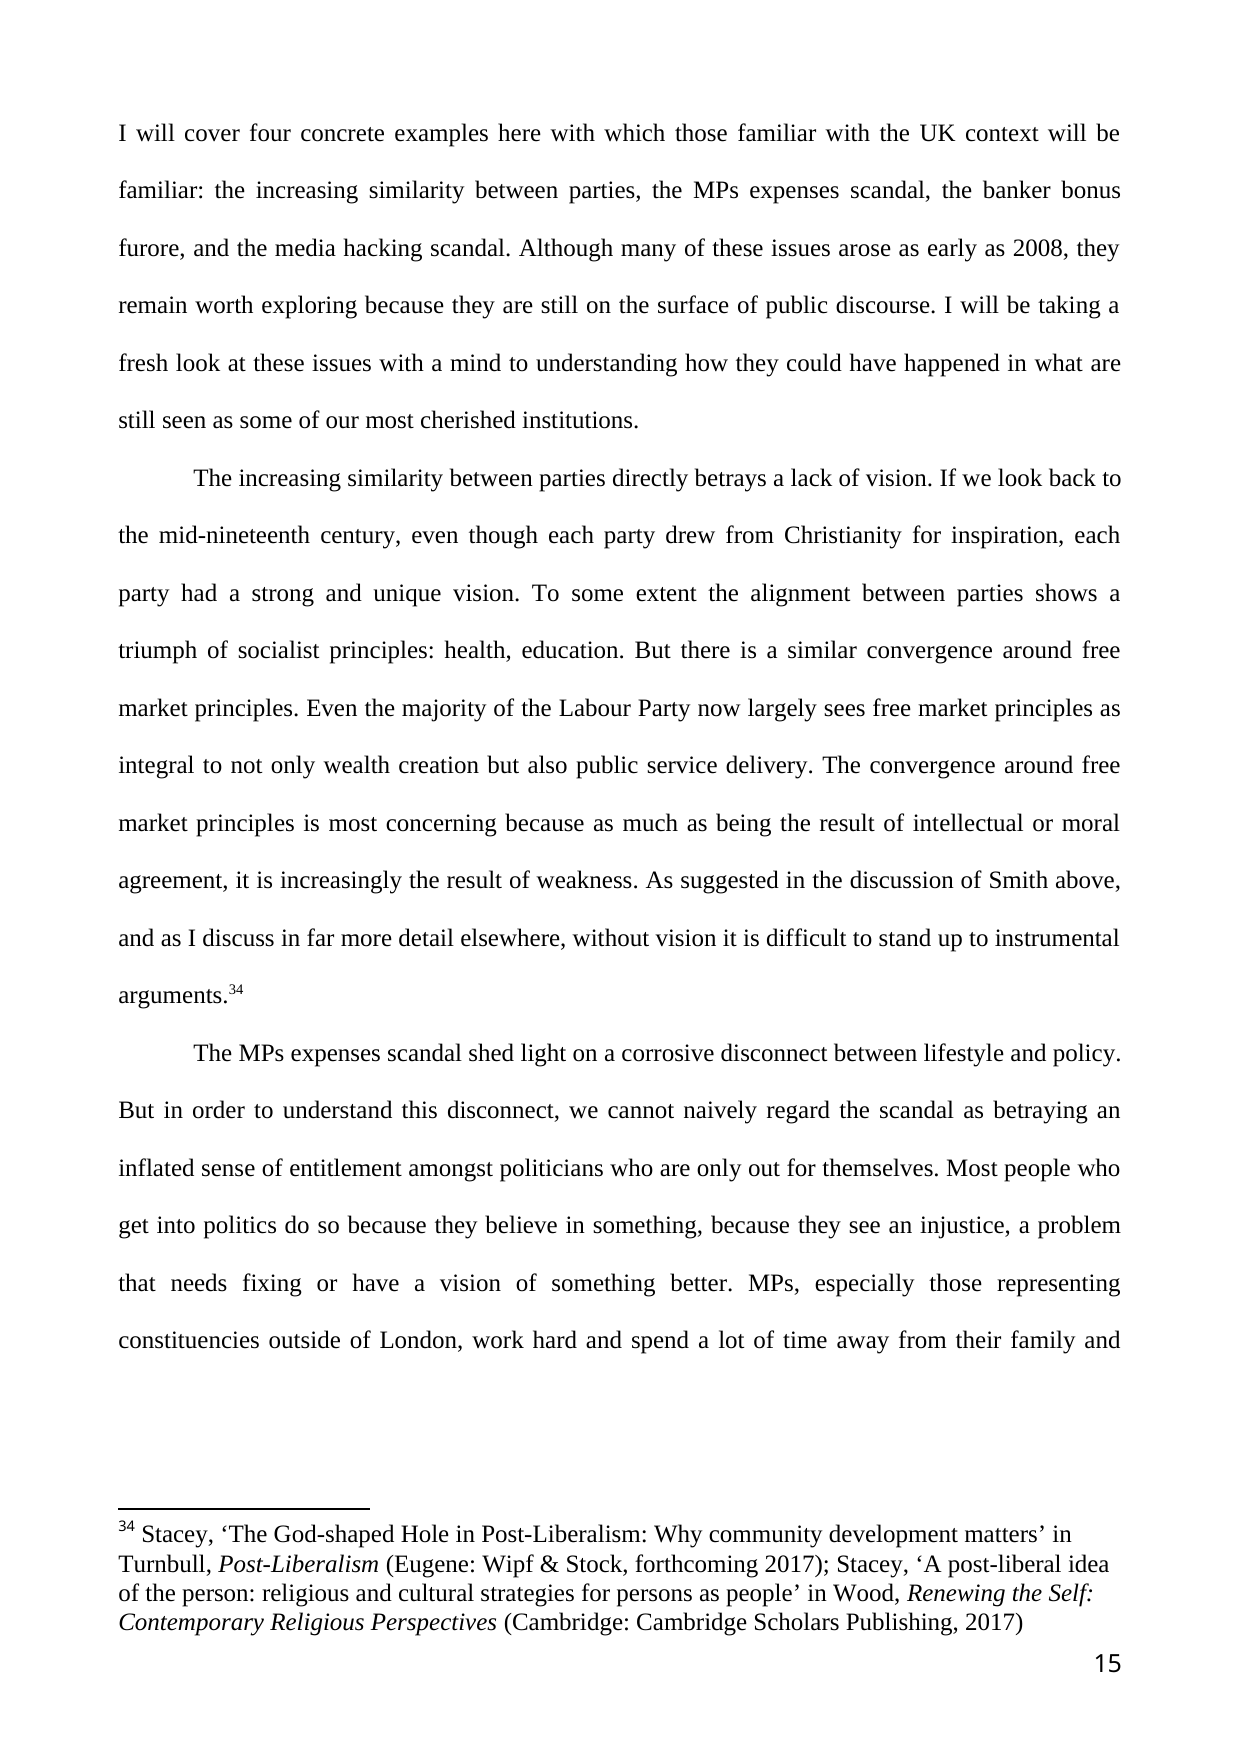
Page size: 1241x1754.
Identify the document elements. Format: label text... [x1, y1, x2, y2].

text I will cover four concrete examples here with which those familiar with the UK context will be familiar: the increasing similarity between parties, the MPs expenses scandal, the banker bonus furore, and the media hacking scandal. Although many of these issues arose as early as 2008, they remain worth exploring because they are still on the surface of public discourse. I will be taking a fresh look at these issues with a mind to understanding how they could have happened in what are still seen as some of our most cherished institutions. [118, 118, 1122, 434]
text The increasing similarity between parties directly betrays a lack of vision. If we look back to the mid-nineteenth century, even though each party drew from Christianity for inspiration, each party had a strong and unique vision. To some extent the alignment between parties shows a triumph of socialist principles: health, education. But there is a similar convergence around free market principles. Even the majority of the Labour Party now largely sees free market principles as integral to not only wealth creation but also public service delivery. The convergence around free market principles is most concerning because as much as being the result of intellectual or moral agreement, it is increasingly the result of weakness. As suggested in the discussion of Smith above, and as I discuss in far more detail elsewhere, without vision it is difficult to stand up to instrumental arguments. [118, 463, 1122, 1009]
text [118, 1038, 1122, 1354]
